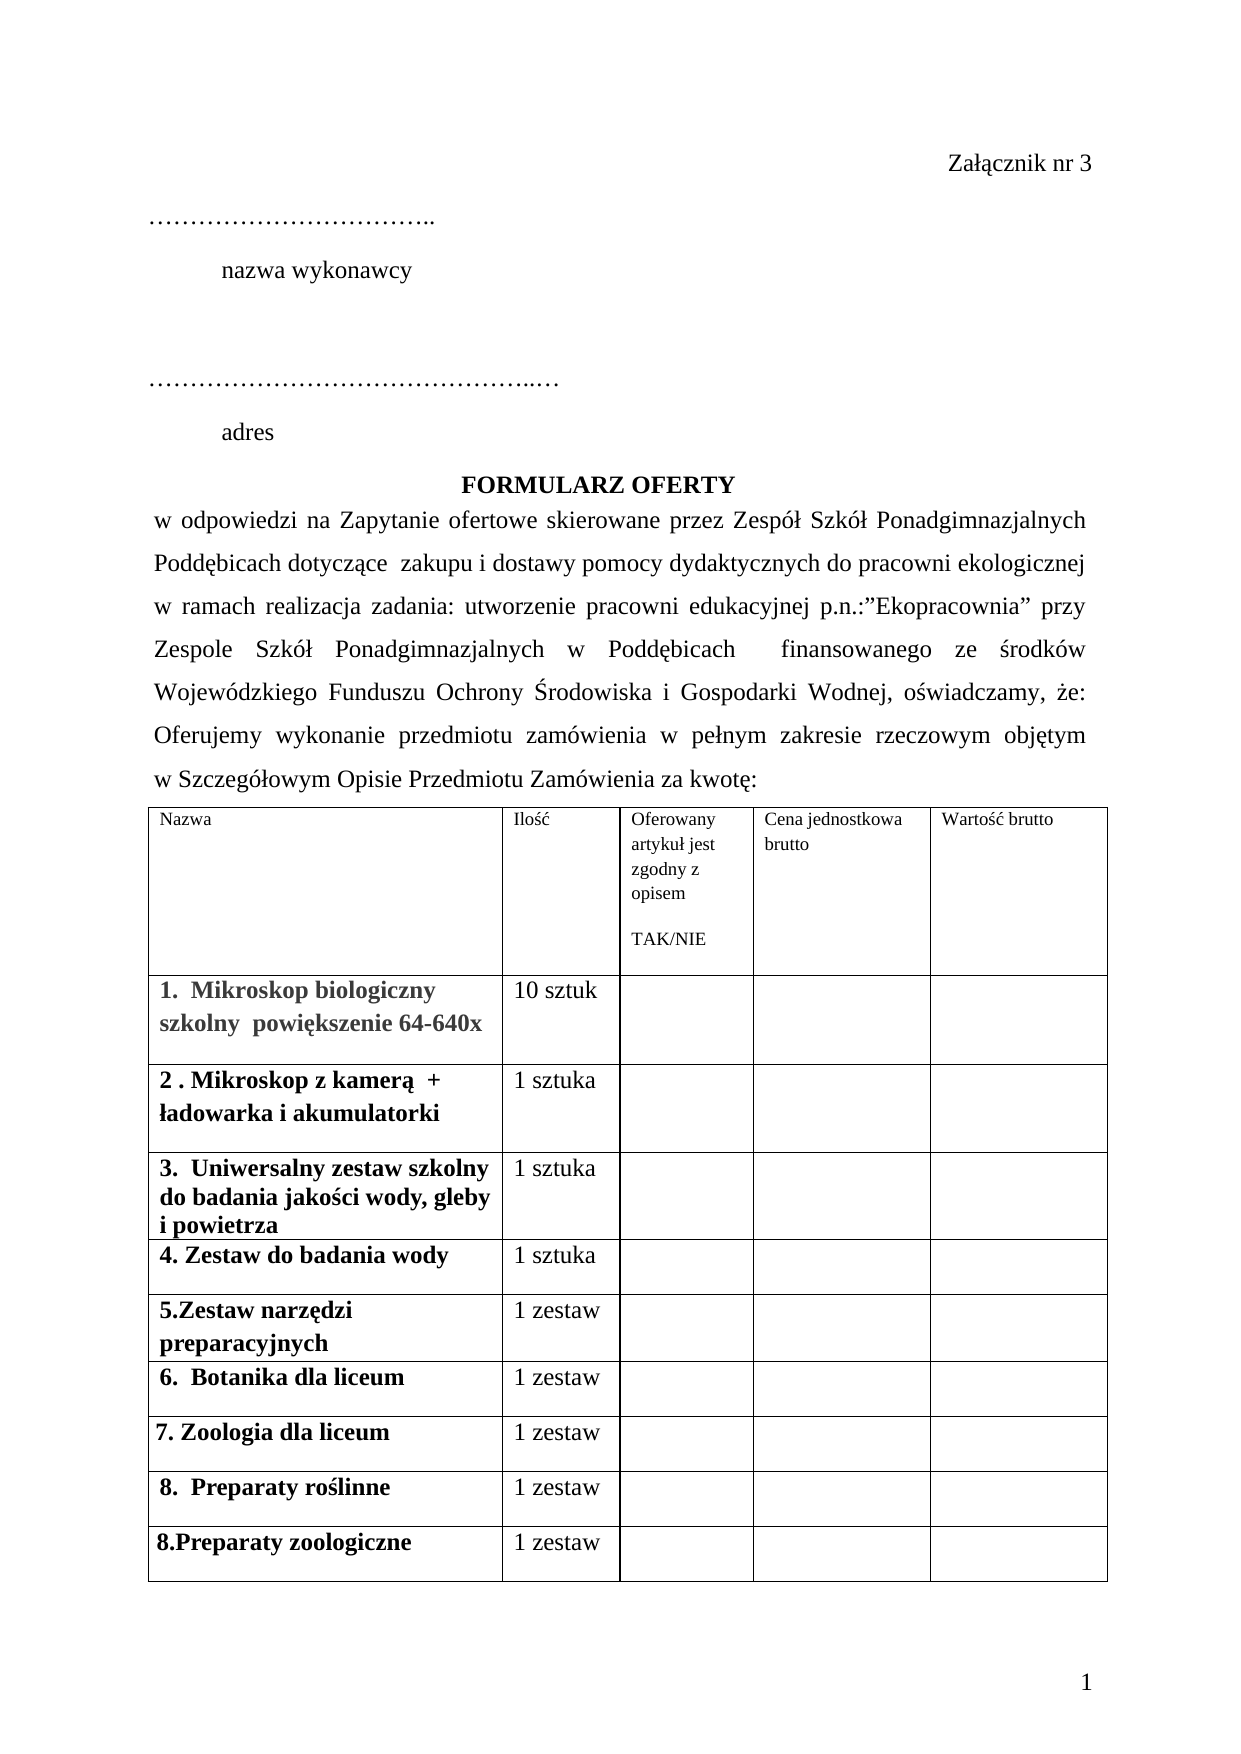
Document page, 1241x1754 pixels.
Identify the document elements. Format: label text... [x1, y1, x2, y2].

table_cell [931, 1153, 1107, 1239]
table_cell 4. Zestaw do badania wody [149, 1240, 502, 1294]
table_cell [621, 1065, 753, 1152]
table_cell [754, 1240, 930, 1294]
table_cell [931, 1417, 1107, 1471]
table_cell 3. Uniwersalny zestaw szkolny do badania jakości wody, gleby i powietrza [149, 1153, 502, 1239]
table_cell [621, 976, 753, 1064]
table_cell [931, 1065, 1107, 1152]
table_cell [754, 976, 930, 1064]
table_cell 5.Zestaw narzędzi preparacyjnych [149, 1295, 502, 1361]
table_cell 1. Mikroskop biologiczny szkolny powiększenie 64-640x [149, 976, 502, 1064]
table_cell [621, 1472, 753, 1526]
table_cell 1 zestaw [503, 1472, 619, 1526]
table_cell [931, 1472, 1107, 1526]
table_header Ilość [503, 808, 619, 974]
table_cell 1 zestaw [503, 1362, 619, 1416]
table_cell 2 . Mikroskop z kamerą + ładowarka i akumulatorki [149, 1065, 502, 1152]
text adres [148, 417, 1093, 446]
table_cell 1 sztuka [503, 1240, 619, 1294]
table_cell 1 sztuka [503, 1153, 619, 1239]
table_header Wartość brutto [931, 808, 1107, 974]
table_cell [621, 1240, 753, 1294]
table_cell 10 sztuk [503, 976, 619, 1064]
table_header Cena jednostkowa brutto [754, 808, 930, 974]
table_cell 1 zestaw [503, 1295, 619, 1361]
subtitle FORMULARZ OFERTY [436, 475, 815, 499]
table_cell 8.Preparaty zoologiczne [149, 1527, 502, 1581]
table_cell [931, 1295, 1107, 1361]
table_cell 1 zestaw [503, 1527, 619, 1581]
table_cell 1 sztuka [503, 1065, 619, 1152]
table_cell [754, 1295, 930, 1361]
table_cell [621, 1295, 753, 1361]
table_cell [931, 1362, 1107, 1416]
table_cell [931, 1527, 1107, 1581]
table_cell [931, 976, 1107, 1064]
table_cell 1 zestaw [503, 1417, 619, 1471]
table_cell 8. Preparaty roślinne [149, 1472, 502, 1526]
text w odpowiedzi na Zapytanie ofertowe skierowane przez Zespół Szkół Ponadgimnazjalnych Poddębicach dotyczące zakupu i dostawy pomocy dydaktycznych do pracowni ekologicznej w ramach realizacja zadania: utworzenie pracowni edukacyjnej p.n.:”Ekopracownia” przy Zespole Szkół Ponadgimnazjalnych w Poddębicach finansowanego ze środków Wojewódzkiego Funduszu Ochrony Środowiska i Gospodarki Wodnej, oświadczamy, że: Oferujemy wykonanie przedmiotu zamówienia w pełnym zakresie rzeczowym objętym w Szczegółowym Opisie Przedmiotu Zamówienia za kwotę: [153, 505, 1087, 792]
table_cell [621, 1153, 753, 1239]
table_cell [621, 1527, 753, 1581]
text Załącznik nr 3 [148, 148, 1093, 176]
table_cell [754, 1472, 930, 1526]
table_header Oferowany artykuł jest zgodny z opisem TAK/NIE [621, 808, 753, 974]
table_cell 7. Zoologia dla liceum [149, 1417, 502, 1471]
text ………………………………………..… [148, 363, 1093, 392]
table_cell [931, 1240, 1107, 1294]
table_cell 6. Botanika dla liceum [149, 1362, 502, 1416]
table_header Nazwa [149, 808, 502, 974]
text …………………………….. [148, 201, 1093, 230]
table_cell [621, 1362, 753, 1416]
table_cell [754, 1362, 930, 1416]
table_cell [754, 1527, 930, 1581]
text nazwa wykonawcy [148, 255, 1093, 284]
table_cell [754, 1417, 930, 1471]
table_cell [621, 1417, 753, 1471]
table_cell [754, 1153, 930, 1239]
table_cell [754, 1065, 930, 1152]
